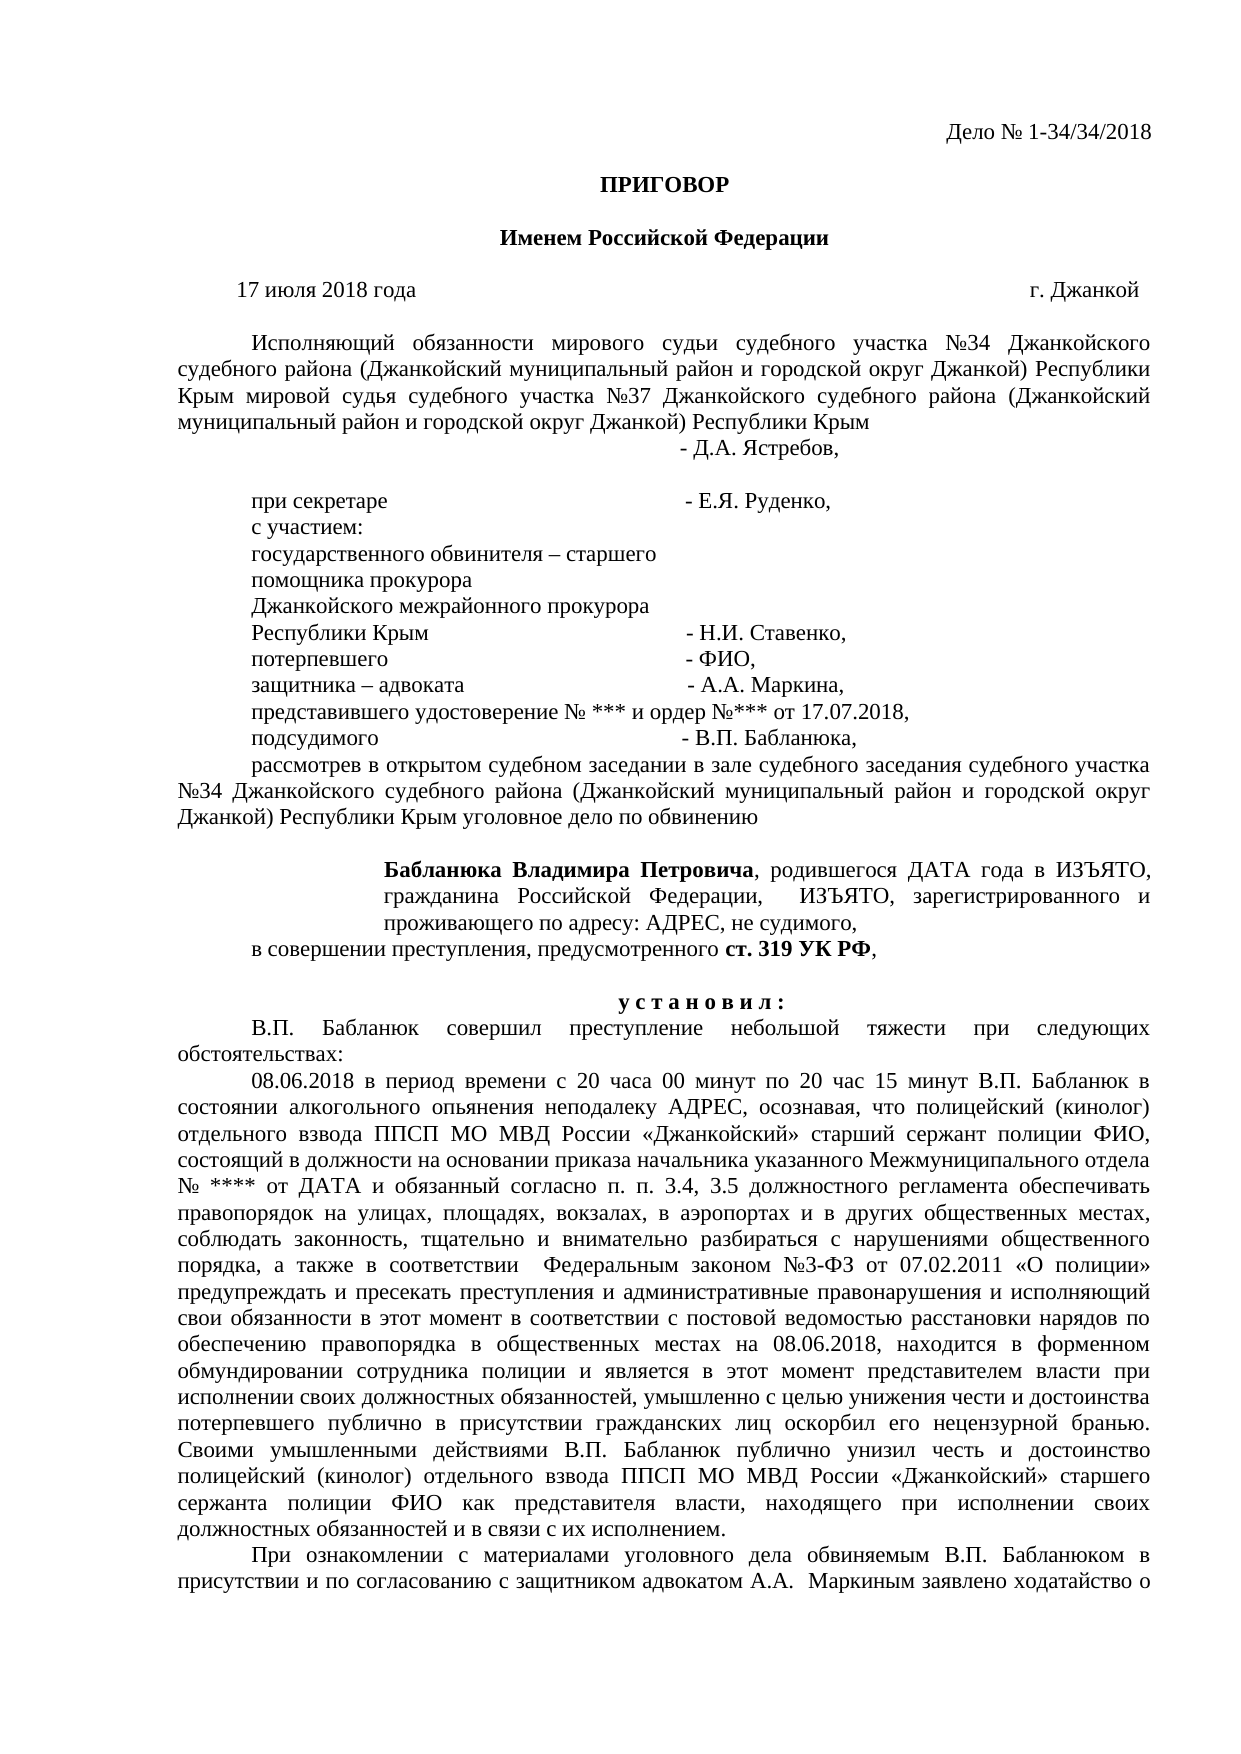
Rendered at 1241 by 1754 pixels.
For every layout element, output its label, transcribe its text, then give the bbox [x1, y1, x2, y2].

text 08.06.2018 в период времени с 20 часа 00 минут по 20 час 15 минут В.П. Бабланюк в состоянии алкогольного опьянения неподалеку АДРЕС, осознавая, что полицейский (кинолог) отдельного взвода ППСП МО МВД России «Джанкойский» старший сержант полиции ФИО, состоящий в должности на основании приказа начальника указанного Межмуниципального отдела № **** от ДАТА и обязанный согласно п. п. 3.4, 3.5 должностного регламента обеспечивать правопорядок на улицах, площадях, вокзалах, в аэропортах и в других общественных местах, соблюдать законность, тщательно и внимательно разбираться с нарушениями общественного порядка, а также в соответствии Федеральным законом №3-ФЗ от 07.02.2011 «О полиции» предупреждать и пресекать преступления и административные правонарушения и исполняющий свои обязанности в этот момент в соответствии с постовой ведомостью расстановки нарядов по обеспечению правопорядка в общественных местах на 08.06.2018, находится в форменном обмундировании сотрудника полиции и является в этот момент представителем власти при исполнении своих должностных обязанностей, умышленно с целью унижения чести и достоинства потерпевшего публично в присутствии гражданских лиц оскорбил его нецензурной бранью. Своими умышленными действиями В.П. Бабланюк публично унизил честь и достоинство полицейский (кинолог) отдельного взвода ППСП МО МВД России «Джанкойский» старшего сержанта полиции ФИО как представителя власти, находящего при исполнении своих должностных обязанностей и в связи с их исполнением. [177, 1067, 1152, 1541]
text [177, 1541, 1152, 1594]
text государственного обвинителя – старшего [177, 540, 1152, 566]
text представившего удостоверение № *** и ордер №*** от 17.07.2018, [177, 698, 1152, 724]
text Бабланюка Владимира Петровича, родившегося ДАТА года в ИЗЪЯТО, гражданина Российской Федерации, ИЗЪЯТО, зарегистрированного и проживающего по адресу: АДРЕС, не судимого, [383, 856, 1152, 935]
text ПРИГОВОР [177, 171, 1152, 197]
text в совершении преступления, предусмотренного ст. 319 УК РФ, [177, 935, 1152, 961]
text при секретаре - Е.Я. Руденко, [177, 487, 1152, 513]
text у с т а н о в и л : [177, 988, 1152, 1014]
text Республики Крым - Н.И. Ставенко, [177, 619, 1152, 645]
text подсудимого - В.П. Бабланюка, [177, 724, 1152, 751]
text помощника прокурора [177, 566, 1152, 592]
text 17 июля 2018 года г. Джанкой [177, 276, 1152, 303]
text Джанкойского межрайонного прокурора [177, 592, 1152, 619]
text Именем Российской Федерации [177, 223, 1152, 250]
text В.П. Бабланюк совершил преступление небольшой тяжести при следующих обстоятельствах: [177, 1014, 1152, 1067]
text с участием: [177, 513, 1152, 540]
text Исполняющий обязанности мирового судьи судебного участка №34 Джанкойского судебного района (Джанкойский муниципальный район и городской округ Джанкой) Республики Крым мировой судья судебного участка №37 Джанкойского судебного района (Джанкойский муниципальный район и городской округ Джанкой) Республики Крым [177, 329, 1152, 434]
text Дело № 1-34/34/2018 [177, 118, 1152, 144]
text защитника – адвоката - А.А. Маркина, [177, 672, 1152, 698]
text - Д.А. Ястребов, [177, 434, 1152, 461]
text рассмотрев в открытом судебном заседании в зале судебного заседания судебного участка №34 Джанкойского судебного района (Джанкойский муниципальный район и городской округ Джанкой) Республики Крым уголовное дело по обвинению [177, 751, 1152, 830]
text потерпевшего - ФИО, [177, 645, 1152, 672]
